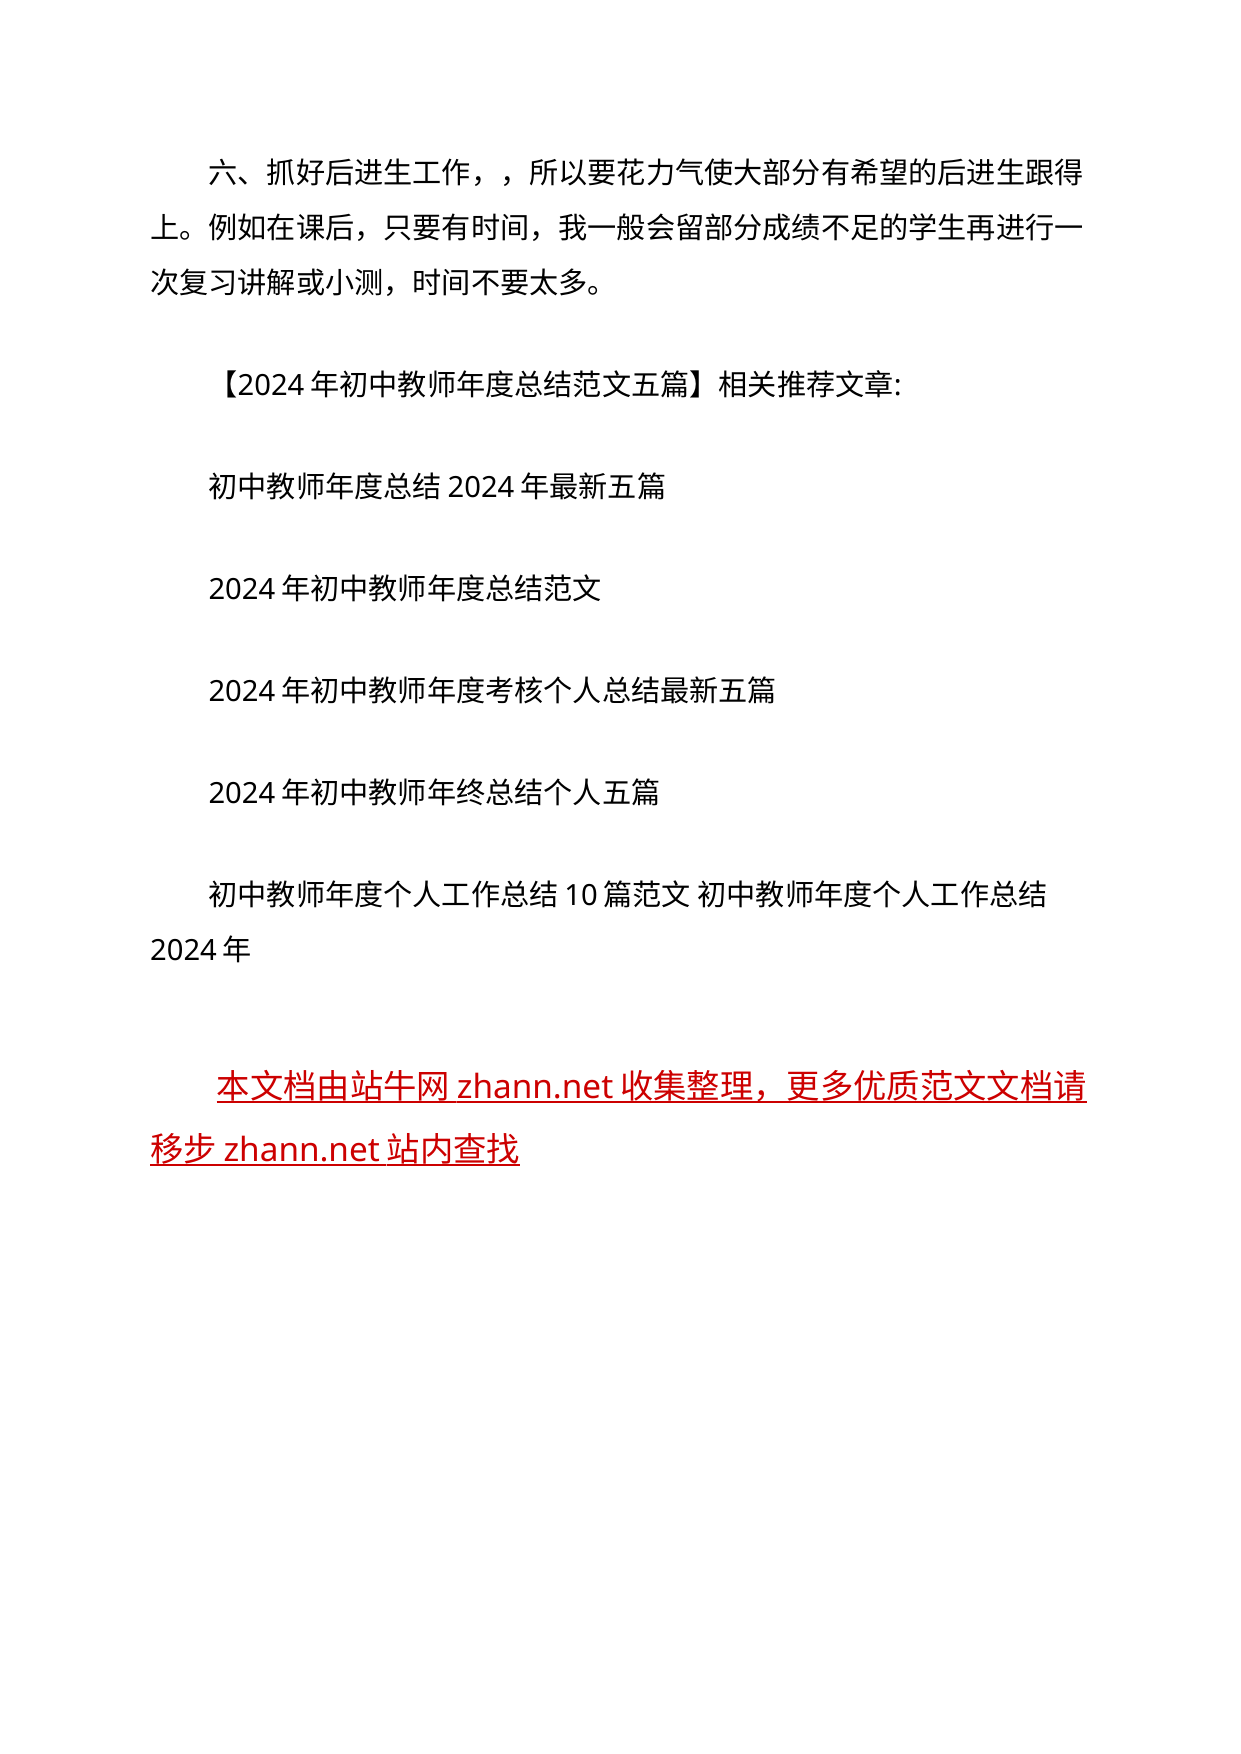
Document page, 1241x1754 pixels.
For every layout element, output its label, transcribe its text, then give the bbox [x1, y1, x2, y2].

text 2024年初中教师年度总结范文 [150, 566, 1090, 608]
text 【2024年初中教师年度总结范文五篇】相关推荐文章: [150, 362, 1090, 404]
text 本文档由站牛网zhann.net收集整理，更多优质范文文档请移步zhann.net站内查找 [150, 1060, 1090, 1171]
text 2024年初中教师年终总结个人五篇 [150, 769, 1090, 812]
text 六、抓好后进生工作，，所以要花力气使大部分有希望的后进生跟得上。例如在课后，只要有时间，我一般会留部分成绩不足的学生再进行一次复习讲解或小测，时间不要太多。 [150, 150, 1090, 302]
text 初中教师年度个人工作总结10篇范文 初中教师年度个人工作总结2024年 [150, 871, 1090, 969]
text 初中教师年度总结2024年最新五篇 [150, 463, 1090, 506]
text 2024年初中教师年度考核个人总结最新五篇 [150, 667, 1090, 710]
